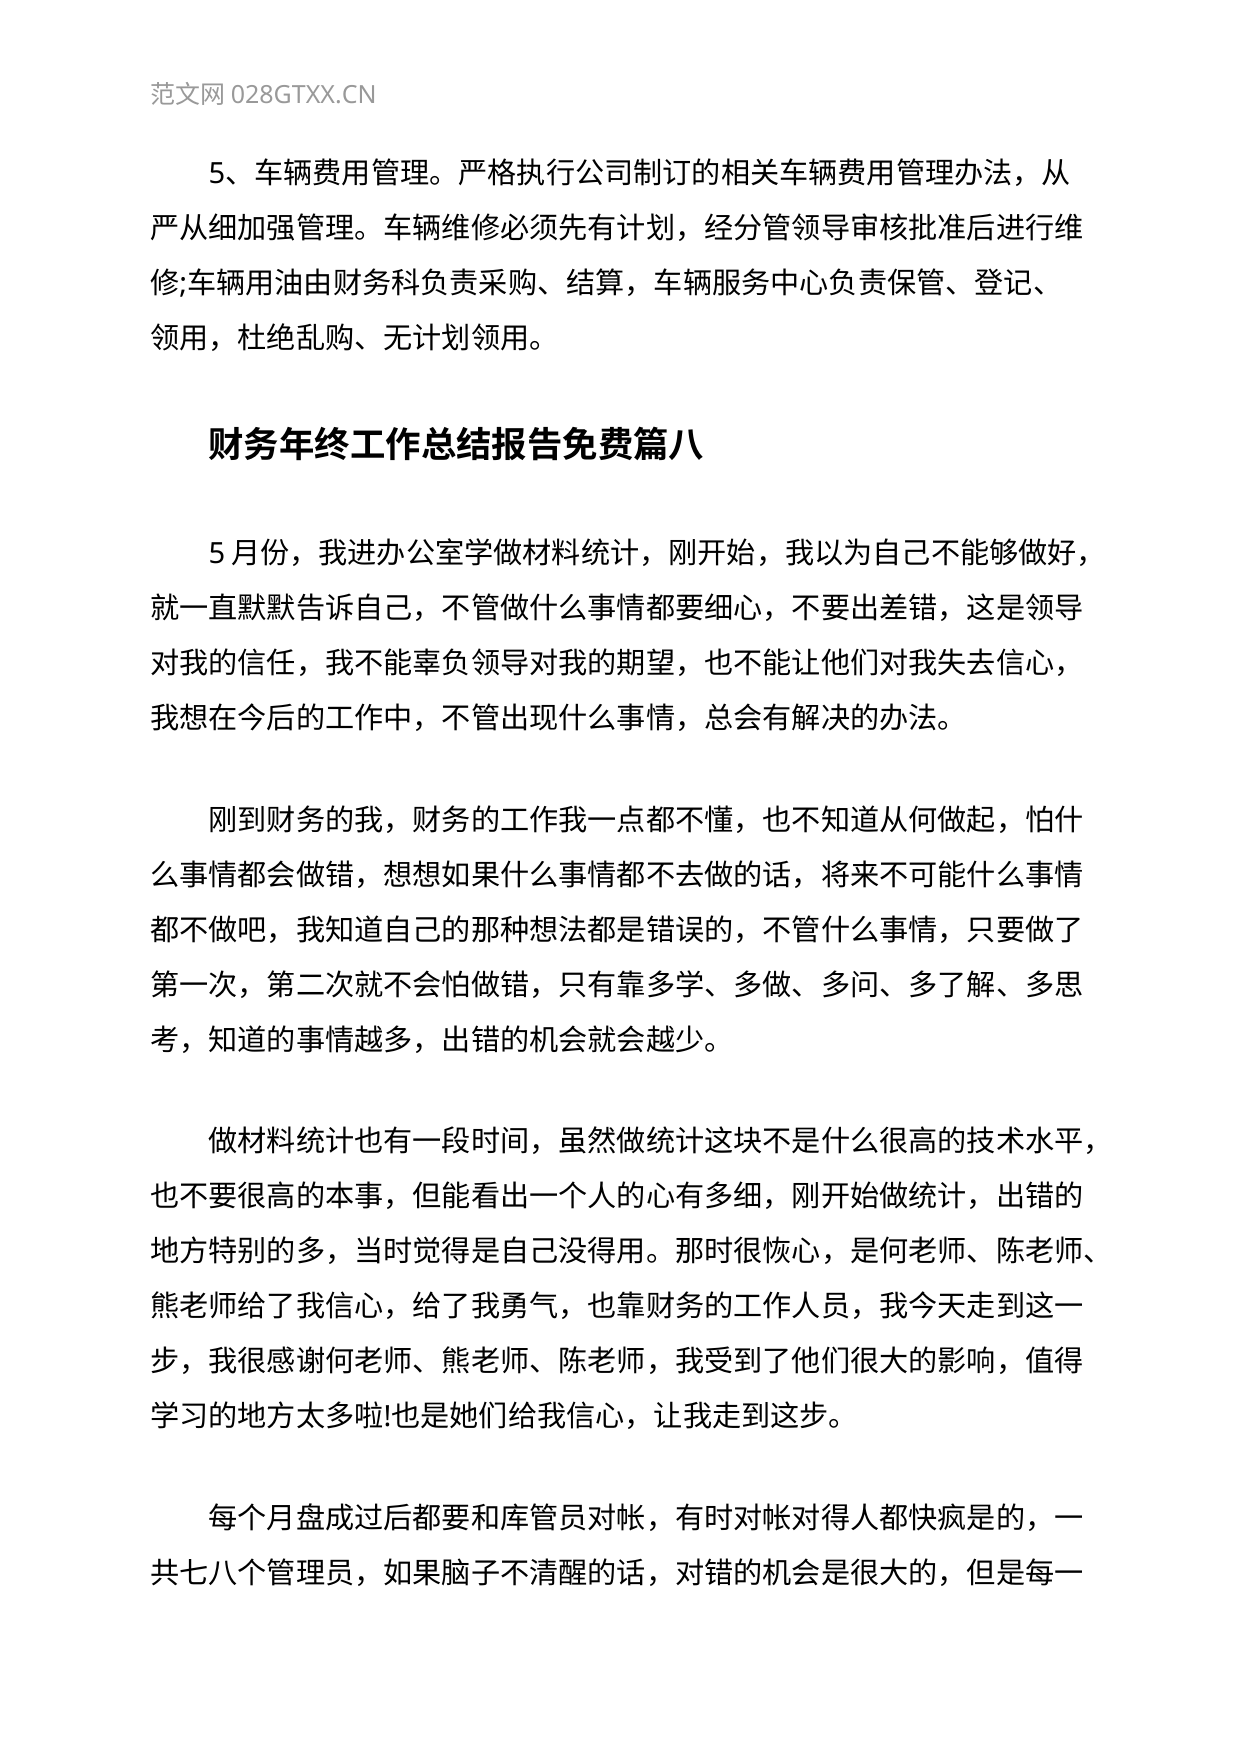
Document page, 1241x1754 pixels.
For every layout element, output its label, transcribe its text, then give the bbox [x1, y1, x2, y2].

text 5月份，我进办公室学做材料统计，刚开始，我以为自己不能够做好，就一直默默告诉自己，不管做什么事情都要细心，不要出差错，这是领导对我的信任，我不能辜负领导对我的期望，也不能让他们对我失去信心，我想在今后的工作中，不管出现什么事情，总会有解决的办法。 [150, 530, 1090, 737]
text 做材料统计也有一段时间，虽然做统计这块不是什么很高的技术水平，也不要很高的本事，但能看出一个人的心有多细，刚开始做统计，出错的地方特别的多，当时觉得是自己没得用。那时很恢心，是何老师、陈老师、熊老师给了我信心，给了我勇气，也靠财务的工作人员，我今天走到这一步，我很感谢何老师、熊老师、陈老师，我受到了他们很大的影响，值得学习的地方太多啦!也是她们给我信心，让我走到这步。 [150, 1118, 1090, 1435]
text 刚到财务的我，财务的工作我一点都不懂，也不知道从何做起，怕什么事情都会做错，想想如果什么事情都不去做的话，将来不可能什么事情都不做吧，我知道自己的那种想法都是错误的，不管什么事情，只要做了第一次，第二次就不会怕做错，只有靠多学、多做、多问、多了解、多思考，知道的事情越多，出错的机会就会越少。 [150, 797, 1090, 1058]
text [150, 1494, 1090, 1592]
text 财务年终工作总结报告免费篇八 [150, 417, 1090, 468]
text 5、车辆费用管理。严格执行公司制订的相关车辆费用管理办法，从严从细加强管理。车辆维修必须先有计划，经分管领导审核批准后进行维修;车辆用油由财务科负责采购、结算，车辆服务中心负责保管、登记、领用，杜绝乱购、无计划领用。 [150, 150, 1090, 357]
